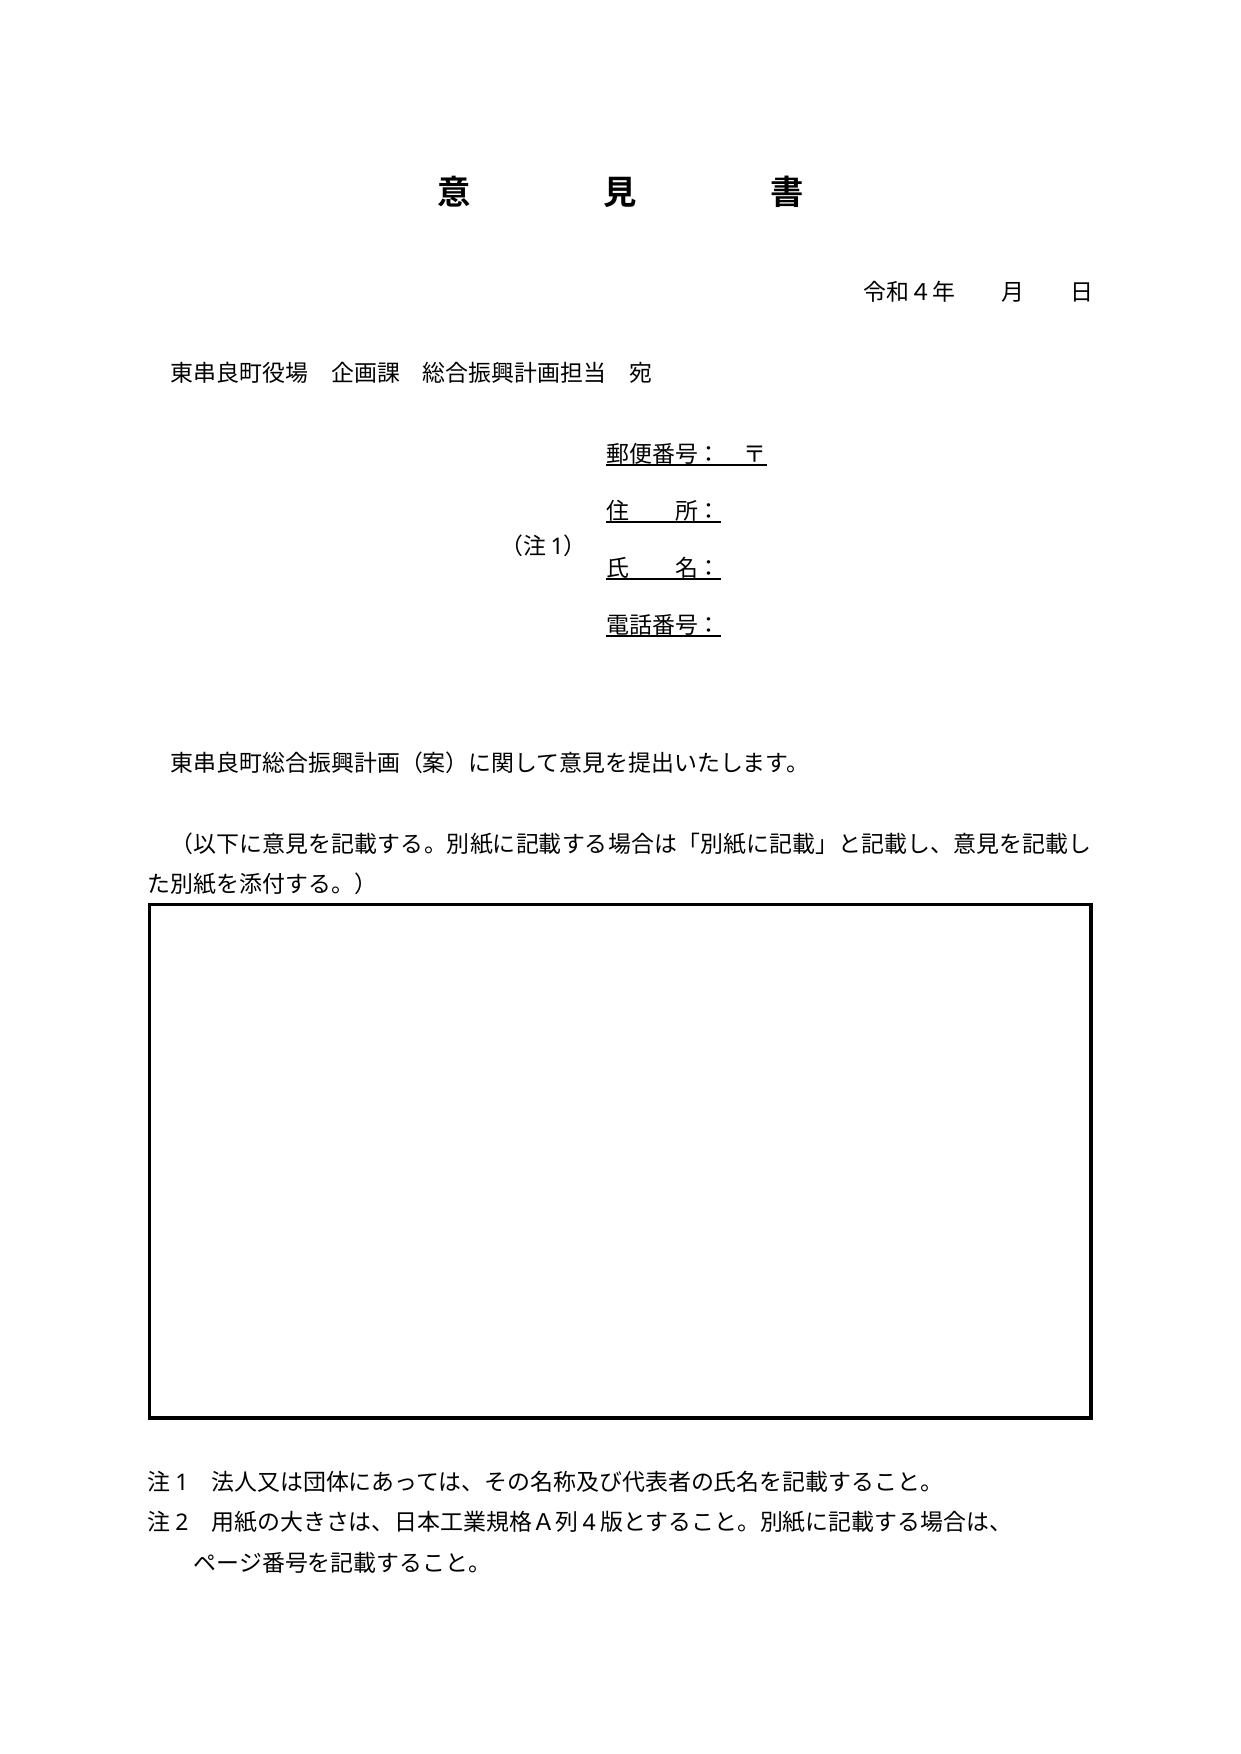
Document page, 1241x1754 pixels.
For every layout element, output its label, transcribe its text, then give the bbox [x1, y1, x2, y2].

text 意 見 書 [148, 149, 1092, 230]
text ページ番号を記載すること。 [148, 1541, 1092, 1581]
text 令和４年 月 日 [148, 271, 1092, 311]
table_header [151, 906, 1089, 1416]
text 東串良町総合振興計画（案）に関して意見を提出いたします。 [148, 741, 1092, 782]
text 郵便番号： 〒 [148, 432, 1092, 473]
text 注2 用紙の大きさは、日本工業規格Ａ列4版とすること。別紙に記載する場合は、 [148, 1500, 1092, 1541]
text 住 所： [148, 489, 1092, 530]
text 注1 法人又は団体にあっては、その名称及び代表者の氏名を記載すること。 [148, 1460, 1092, 1500]
text 電話番号： [148, 603, 1092, 644]
text 東串良町役場 企画課 総合振興計画担当 宛 [148, 352, 1092, 392]
text 氏 名： [148, 546, 1092, 587]
text （以下に意見を記載する。別紙に記載する場合は「別紙に記載」と記載し、意見を記載した別紙を添付する。） [148, 822, 1092, 903]
